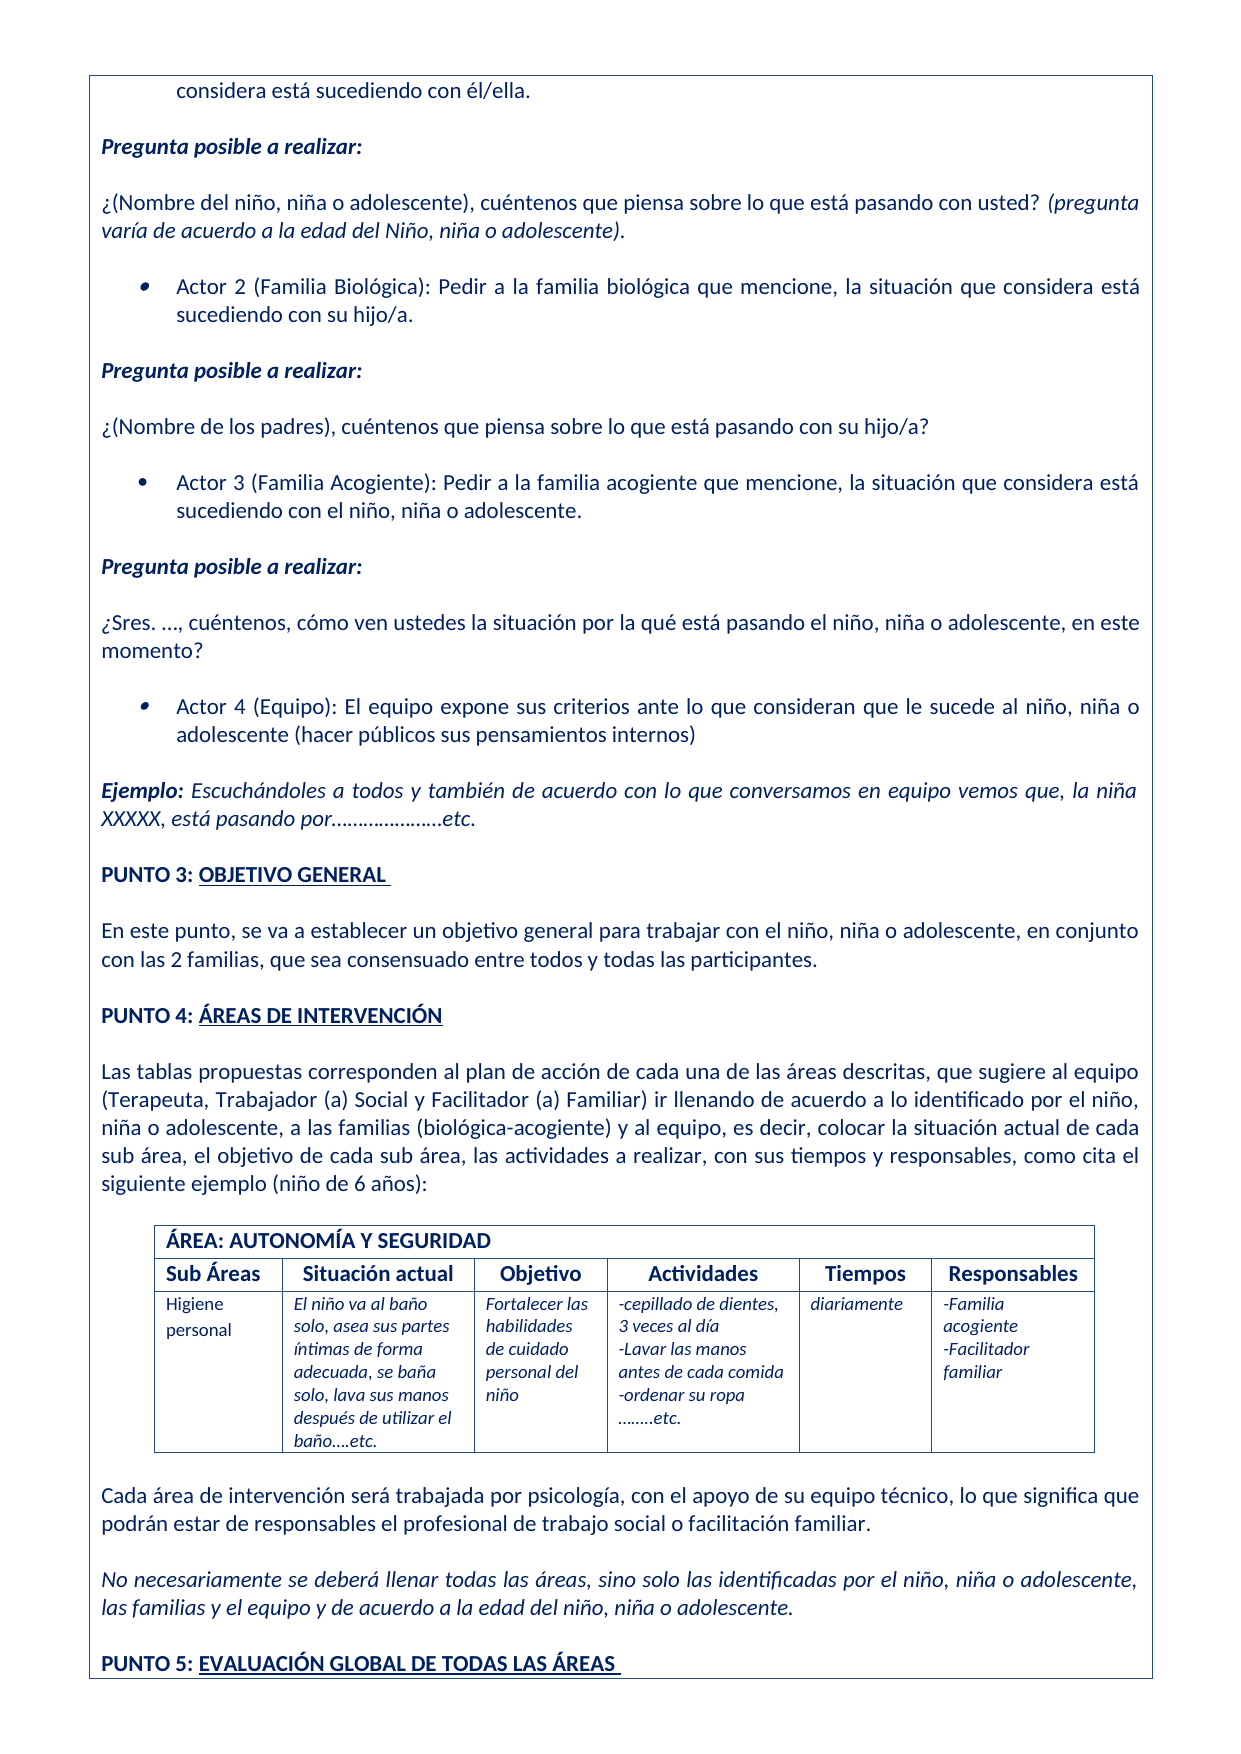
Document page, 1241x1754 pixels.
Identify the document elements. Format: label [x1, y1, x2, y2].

table_cell [90, 76, 1152, 1677]
